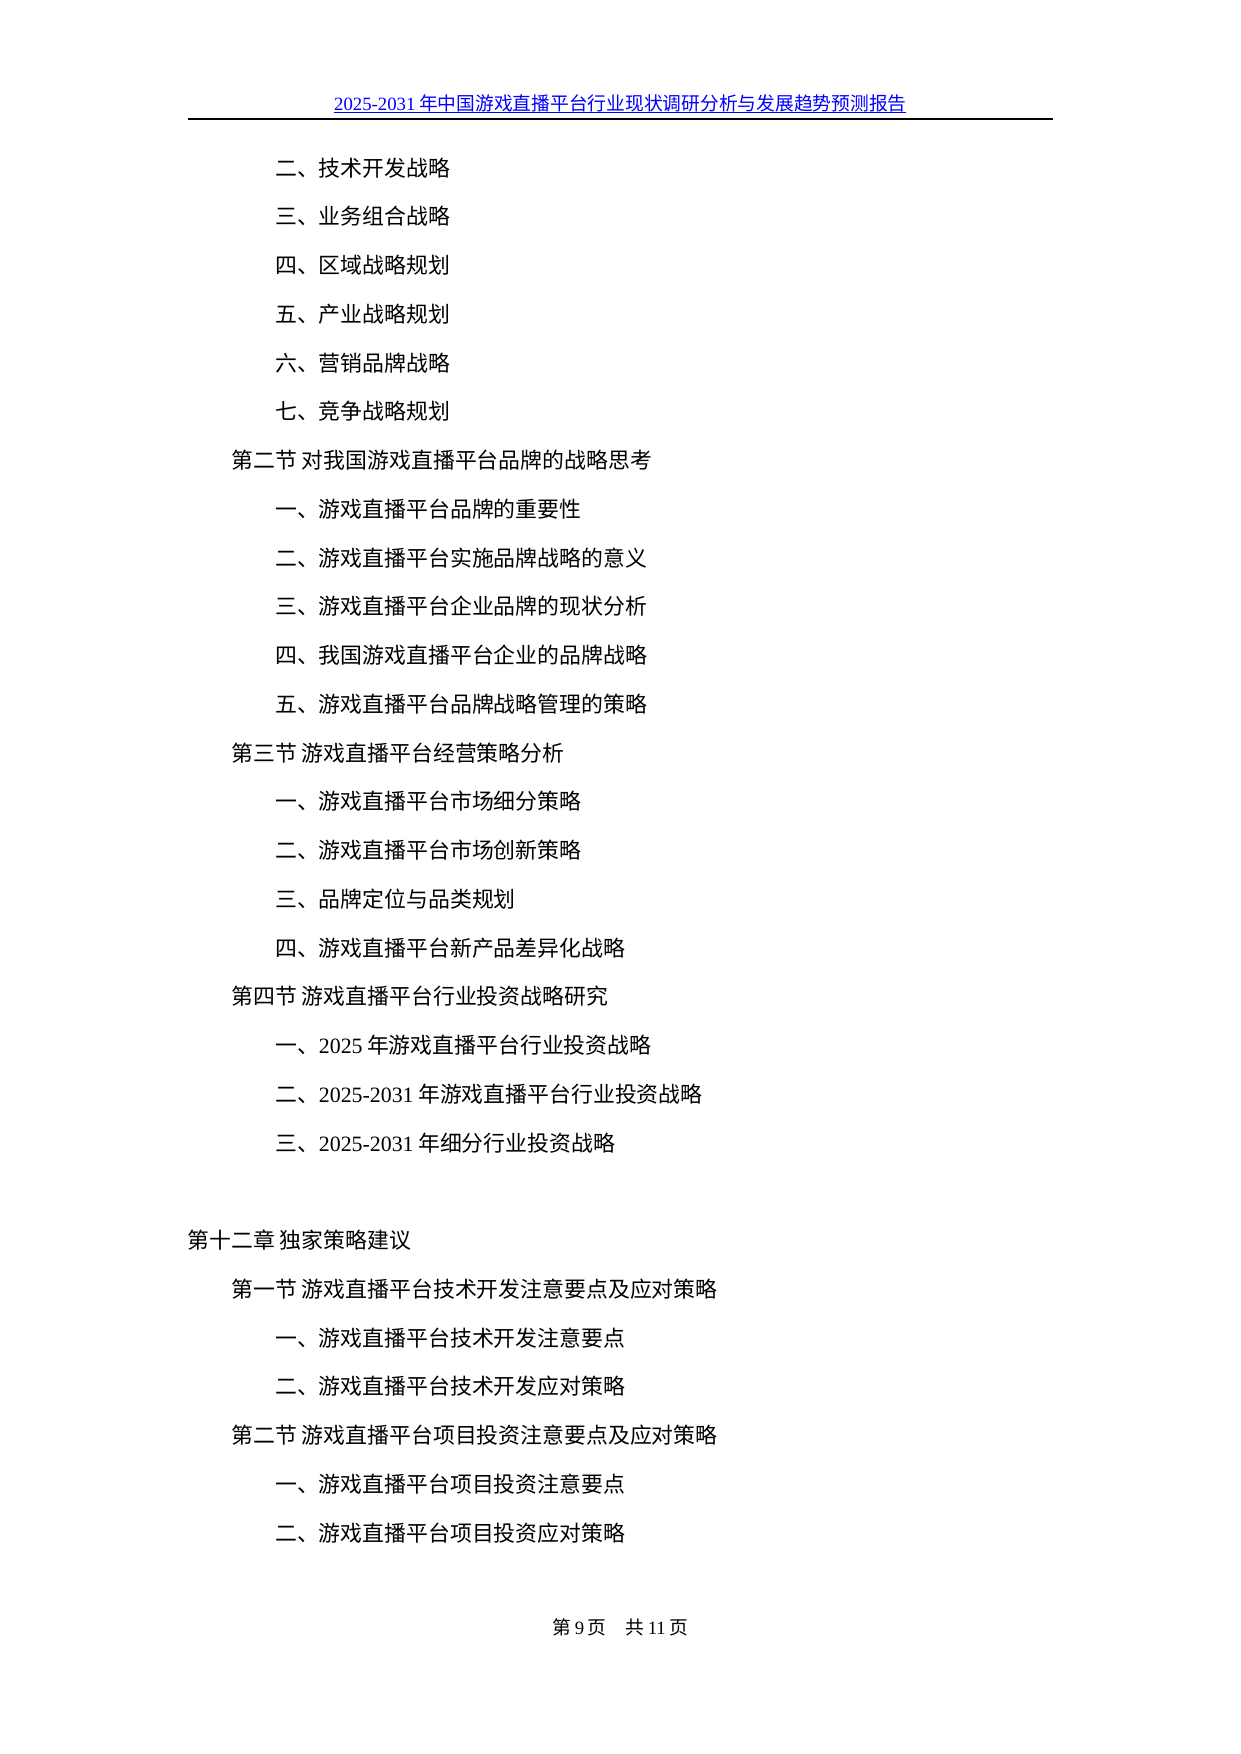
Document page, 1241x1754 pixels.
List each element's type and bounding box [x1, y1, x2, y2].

text [187, 150, 1053, 1548]
